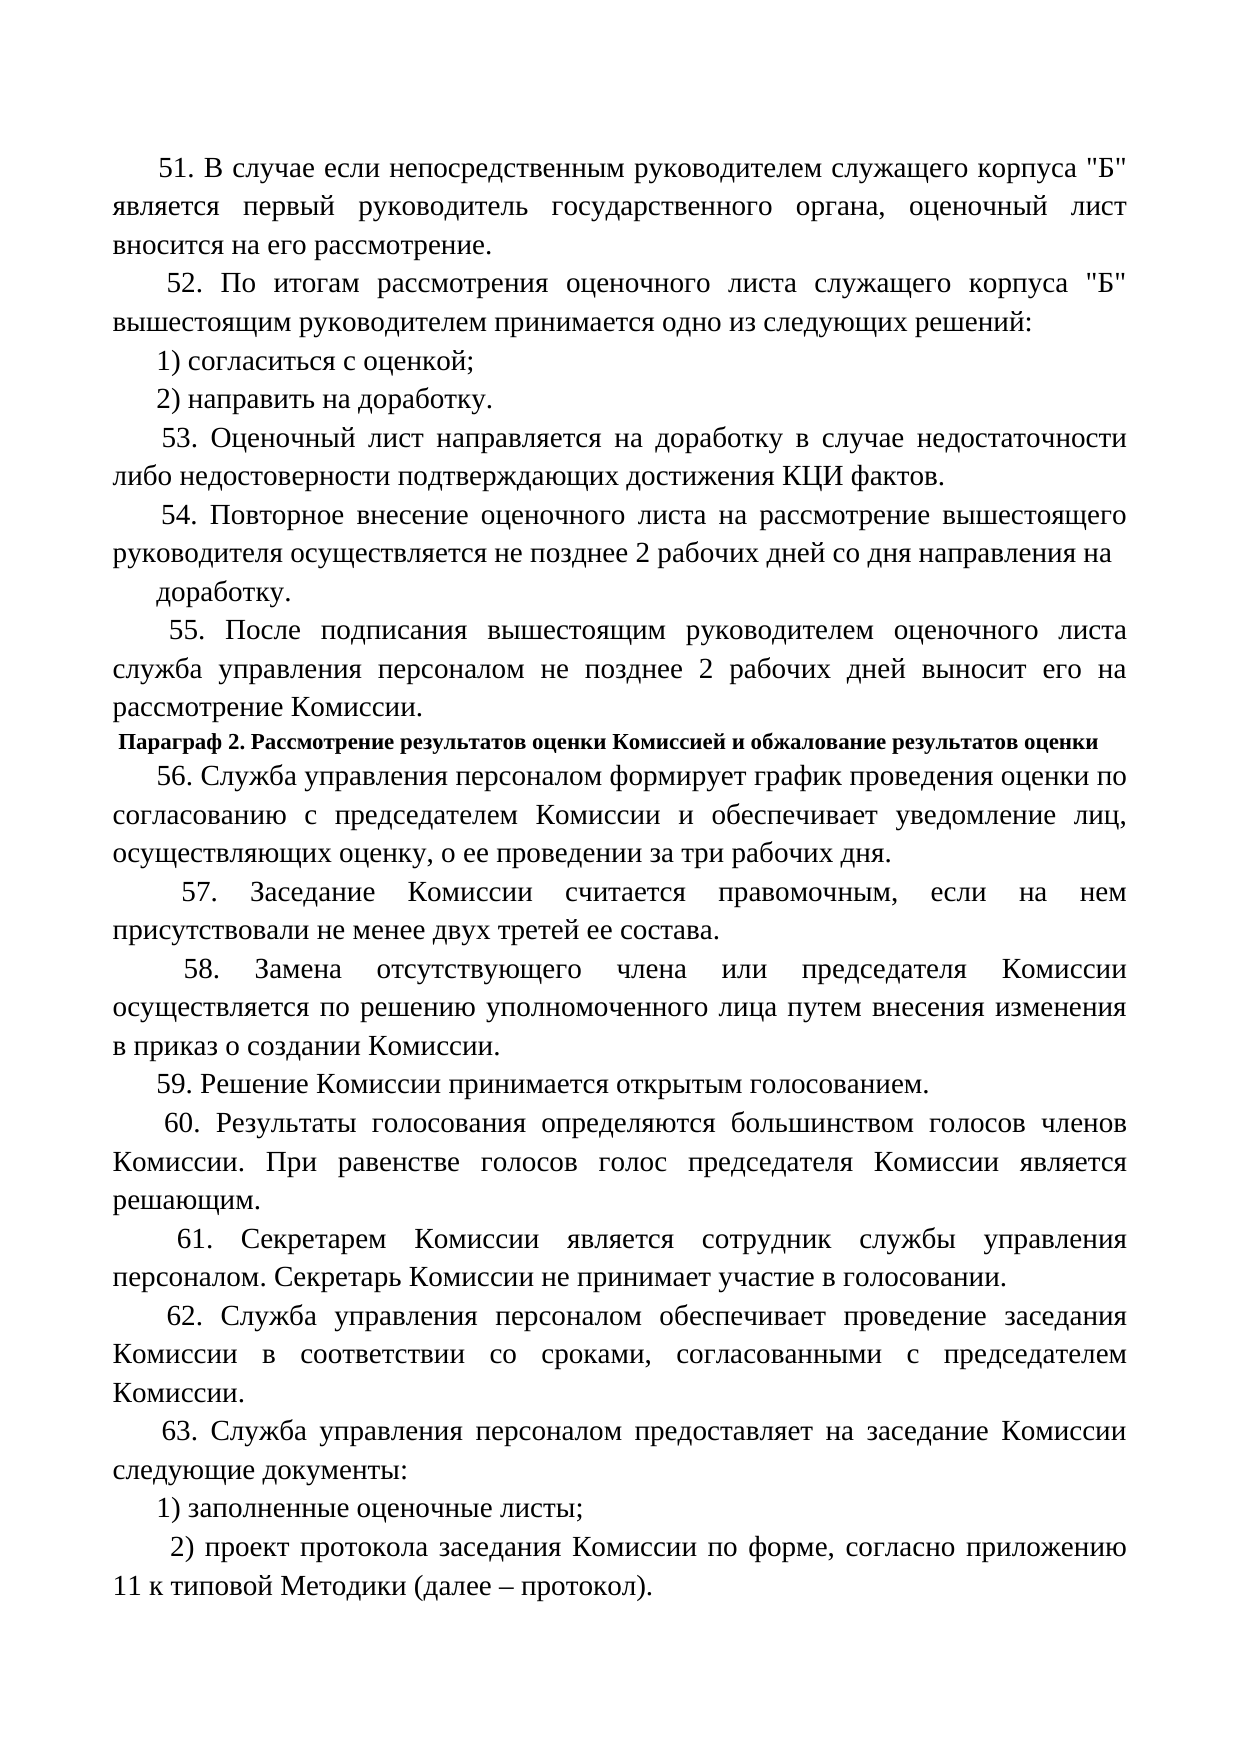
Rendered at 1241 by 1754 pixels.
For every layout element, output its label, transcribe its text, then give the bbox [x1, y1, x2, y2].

text доработку. [112, 574, 1128, 607]
text 1) согласиться с оценкой; [112, 343, 1128, 376]
text 61. Секретарем Комиссии является сотрудник службы управления персоналом. Секретарь Комиссии не принимает участие в голосовании. [112, 1221, 1128, 1293]
text 55. После подписания вышестоящим руководителем оценочного листа служба управления персоналом не позднее 2 рабочих дней выносит его на рассмотрение Комиссии. [112, 612, 1128, 723]
text 59. Решение Комиссии принимается открытым голосованием. [112, 1067, 1128, 1100]
text 57. Заседание Комиссии считается правомочным, если на нем присутствовали не менее двух третей ее состава. [112, 874, 1128, 946]
text 1) заполненные оценочные листы; [112, 1491, 1128, 1524]
text 54. Повторное внесение оценочного листа на рассмотрение вышестоящего руководителя осуществляется не позднее 2 рабочих дней со дня направления на [112, 497, 1128, 569]
text 60. Результаты голосования определяются большинством голосов членов Комиссии. При равенстве голосов голос председателя Комиссии является решающим. [112, 1105, 1128, 1216]
text 52. По итогам рассмотрения оценочного листа служащего корпуса "Б" вышестоящим руководителем принимается одно из следующих решений: [112, 266, 1128, 338]
text 51. В случае если непосредственным руководителем служащего корпуса "Б" является первый руководитель государственного органа, оценочный лист вносится на его рассмотрение. [112, 150, 1128, 261]
text 56. Служба управления персоналом формирует график проведения оценки по согласованию с председателем Комиссии и обеспечивает уведомление лиц, осуществляющих оценку, о ее проведении за три рабочих дня. [112, 758, 1128, 869]
text 62. Служба управления персоналом обеспечивает проведение заседания Комиссии в соответствии со сроками, согласованными с председателем Комиссии. [112, 1298, 1128, 1408]
text 58. Замена отсутствующего члена или председателя Комиссии осуществляется по решению уполномоченного лица путем внесения изменения в приказ о создании Комиссии. [112, 951, 1128, 1062]
text 63. Служба управления персоналом предоставляет на заседание Комиссии следующие документы: [112, 1413, 1128, 1486]
text 2) проект протокола заседания Комиссии по форме, согласно приложению 11 к типовой Методики (далее – протокол). [112, 1529, 1128, 1601]
text 53. Оценочный лист направляется на доработку в случае недостаточности либо недостоверности подтверждающих достижения КЦИ фактов. [112, 420, 1128, 492]
text Параграф 2. Рассмотрение результатов оценки Комиссией и обжалование результатов оценки [112, 728, 1128, 754]
text 2) направить на доработку. [112, 381, 1128, 415]
